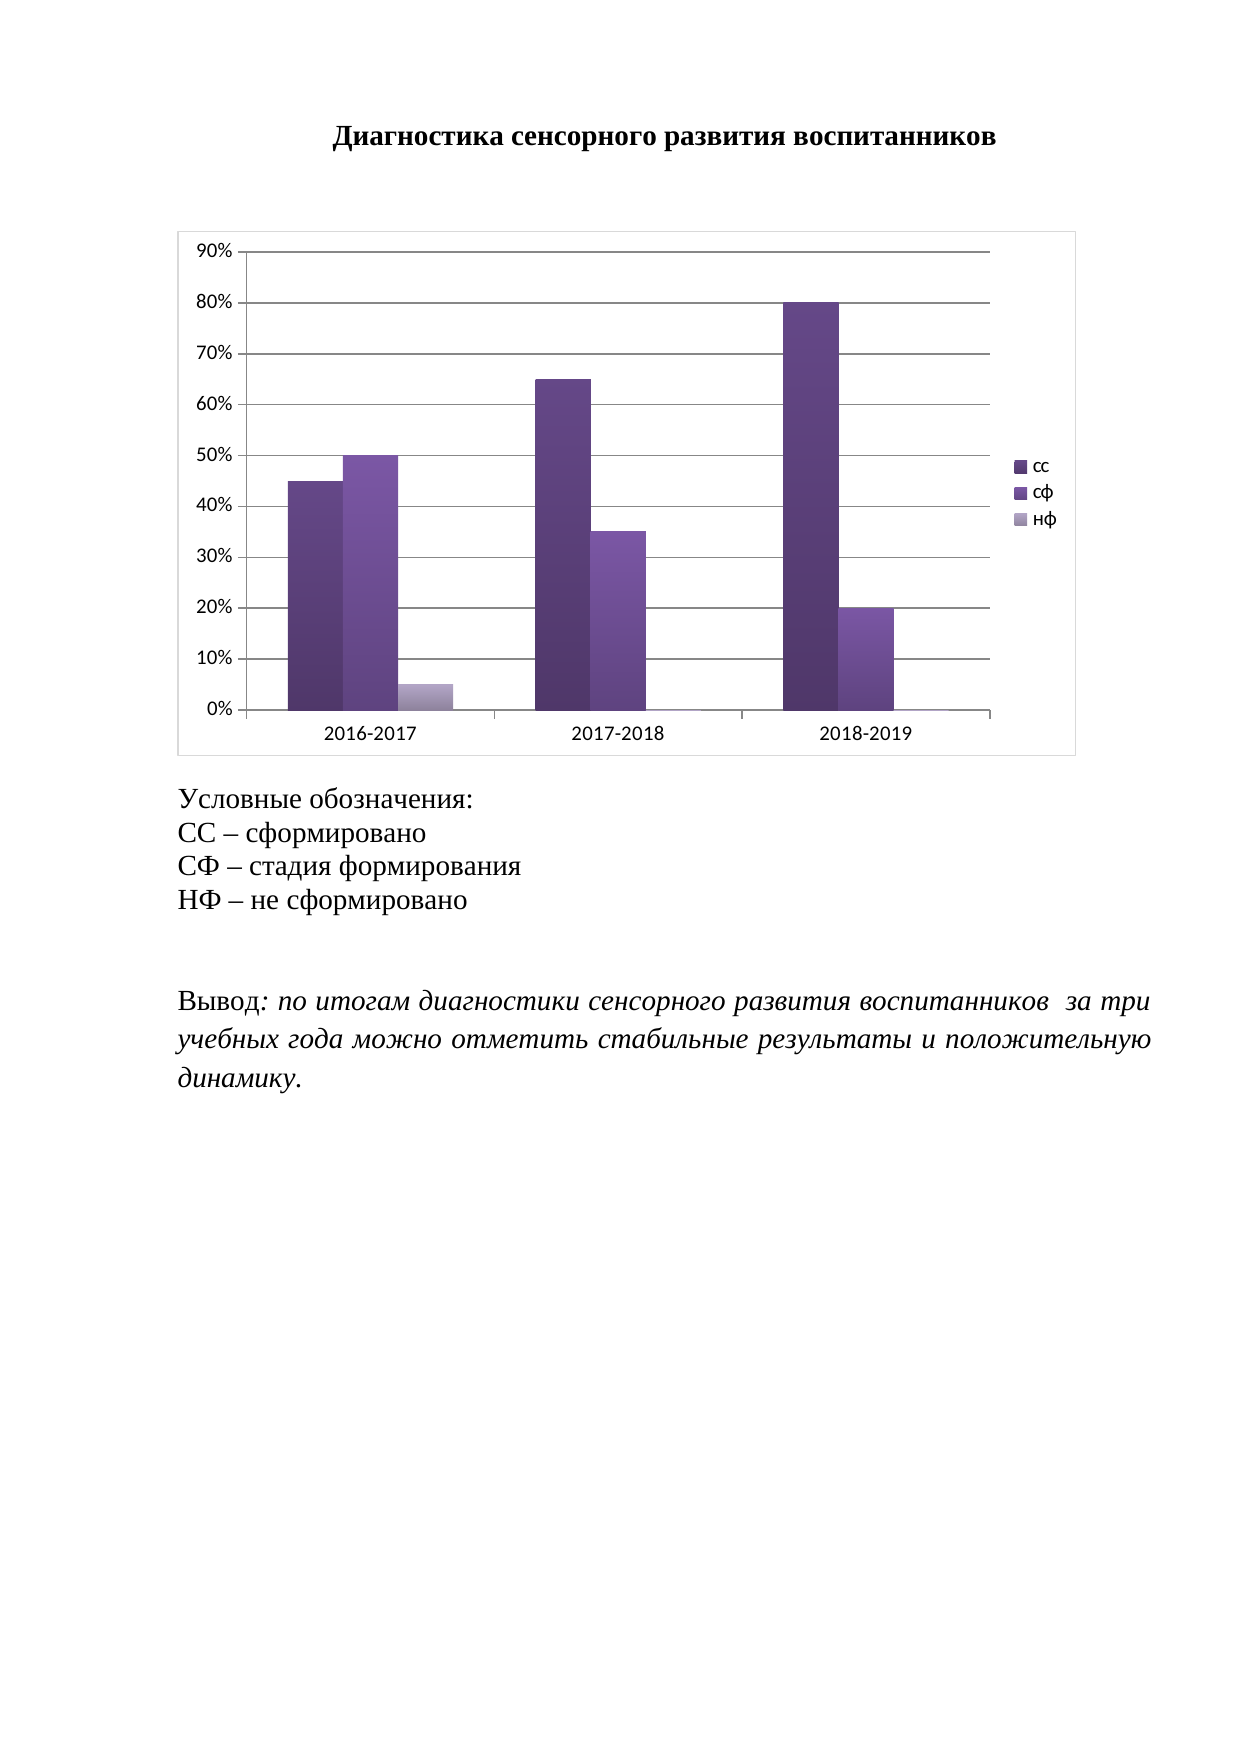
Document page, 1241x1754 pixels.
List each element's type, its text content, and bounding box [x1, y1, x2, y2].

text СФ – стадия формирования [177, 848, 1152, 882]
text Диагностика сенсорного развития воспитанников [177, 118, 1152, 152]
text НФ – не сформировано [177, 882, 1152, 916]
text Вывод: по итогам диагностики сенсорного развития воспитанников за три учебных года можно отметить стабильные результаты и положительную динамику. [177, 983, 1152, 1093]
text Условные обозначения: [177, 781, 1152, 815]
text СС – сформировано [177, 815, 1152, 848]
